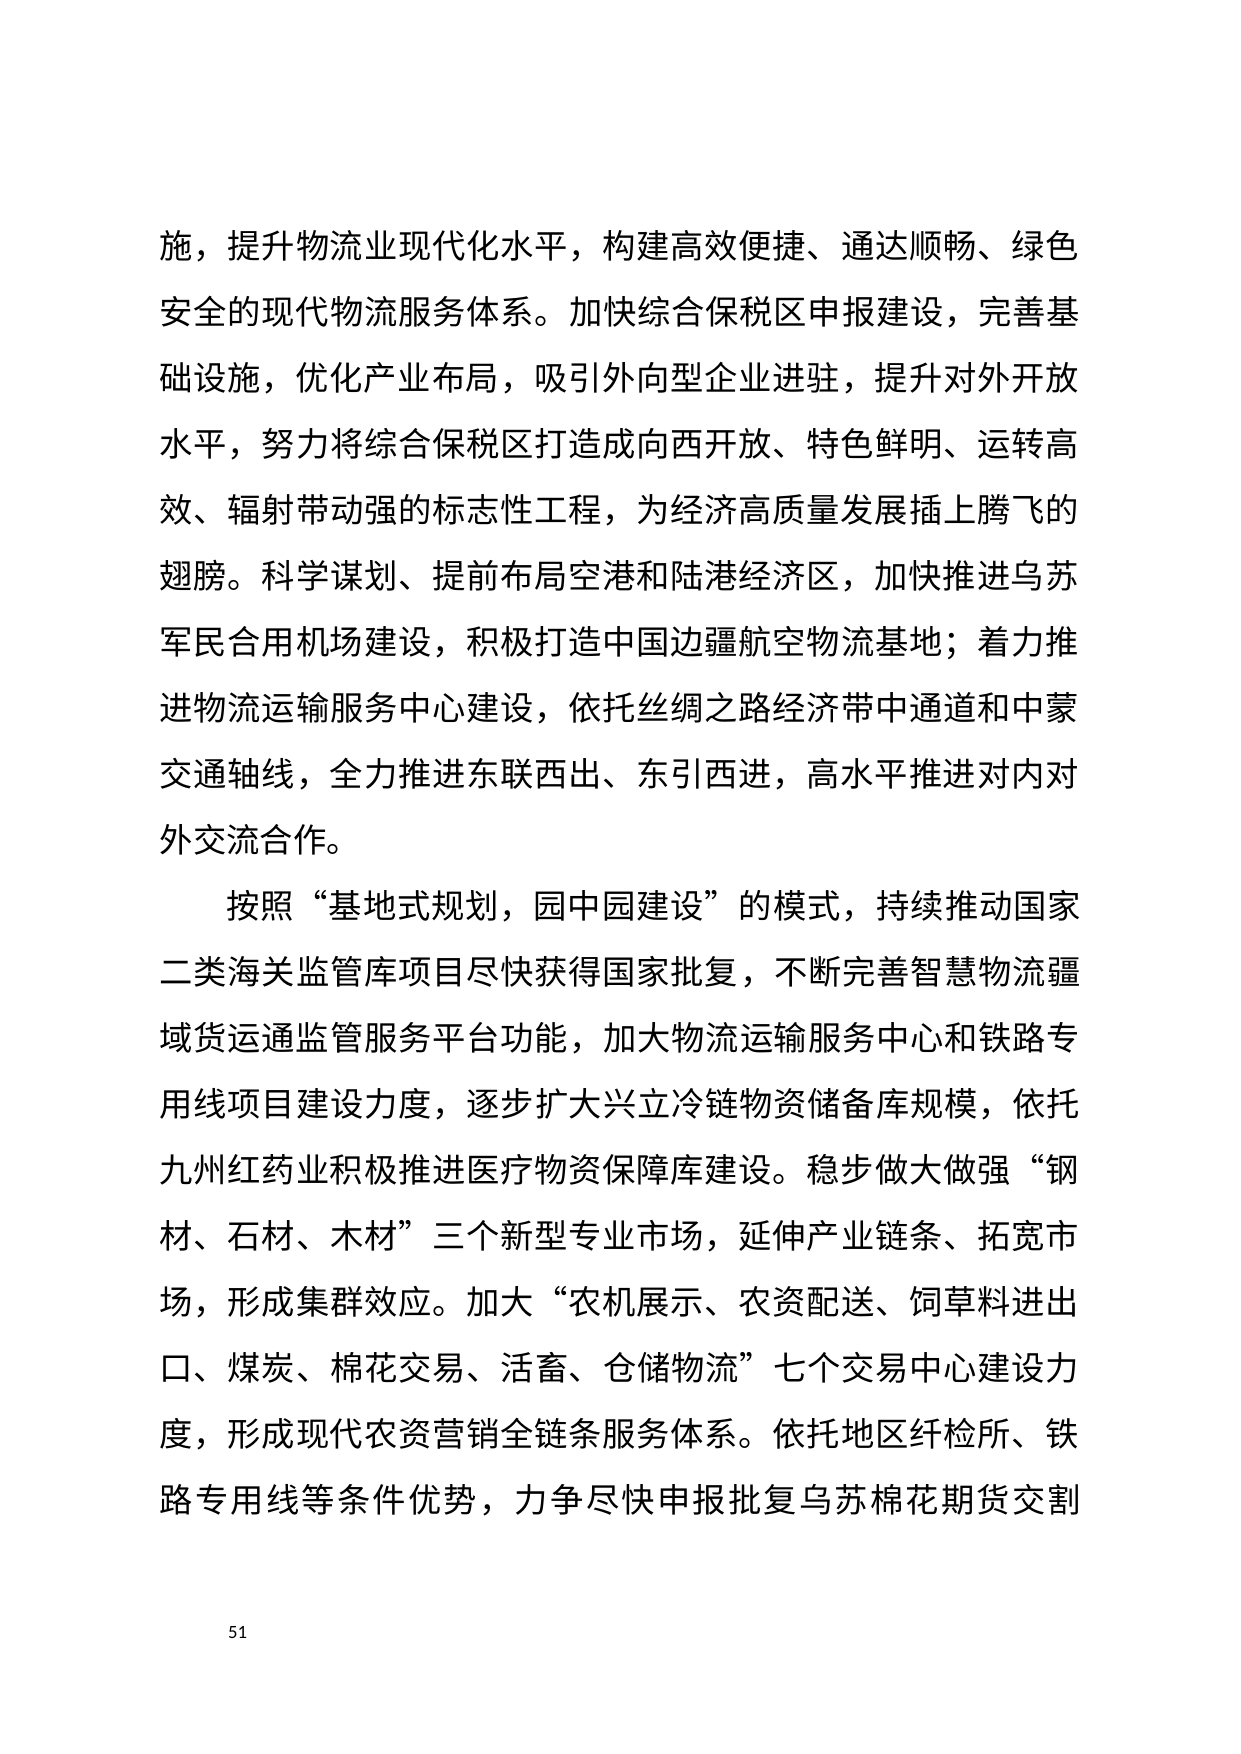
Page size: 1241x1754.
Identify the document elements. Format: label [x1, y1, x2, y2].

text [159, 211, 1081, 871]
text [159, 871, 1081, 1531]
